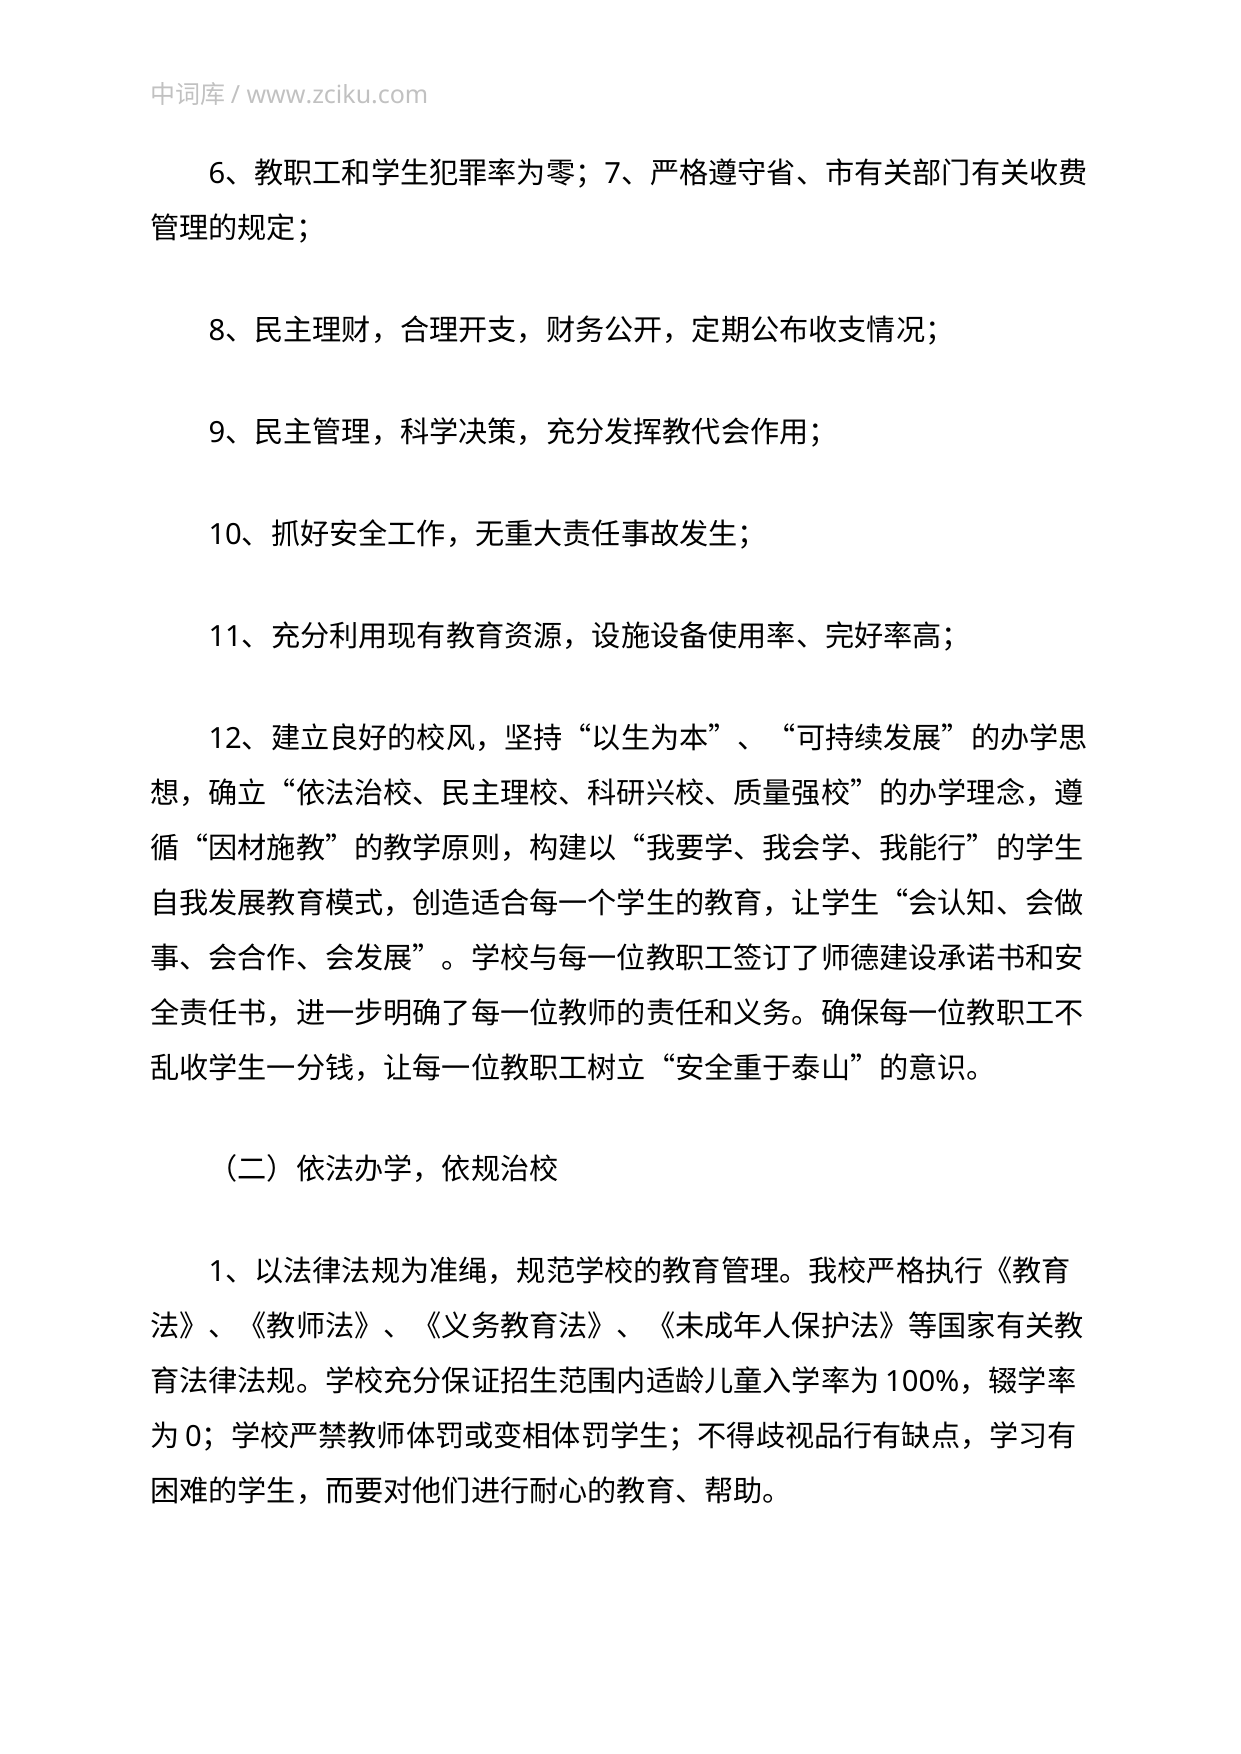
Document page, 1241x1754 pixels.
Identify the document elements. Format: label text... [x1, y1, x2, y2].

text 11、充分利用现有教育资源，设施设备使用率、完好率高； [150, 613, 1090, 655]
text （二）依法办学，依规治校 [150, 1146, 1090, 1188]
text 8、民主理财，合理开支，财务公开，定期公布收支情况； [150, 307, 1090, 349]
text 6、教职工和学生犯罪率为零；7、严格遵守省、市有关部门有关收费管理的规定； [150, 150, 1090, 247]
text 10、抓好安全工作，无重大责任事故发生； [150, 511, 1090, 553]
text 9、民主管理，科学决策，充分发挥教代会作用； [150, 409, 1090, 451]
text 1、以法律法规为准绳，规范学校的教育管理。我校严格执行《教育法》、《教师法》、《义务教育法》、《未成年人保护法》等国家有关教育法律法规。学校充分保证招生范围内适龄儿童入学率为100%，辍学率为0；学校严禁教师体罚或变相体罚学生；不得歧视品行有缺点，学习有困难的学生，而要对他们进行耐心的教育、帮助。 [150, 1248, 1090, 1510]
text 12、建立良好的校风，坚持“以生为本”、“可持续发展”的办学思想，确立“依法治校、民主理校、科研兴校、质量强校”的办学理念，遵循“因材施教”的教学原则，构建以“我要学、我会学、我能行”的学生自我发展教育模式，创造适合每一个学生的教育，让学生“会认知、会做事、会合作、会发展”。学校与每一位教职工签订了师德建设承诺书和安全责任书，进一步明确了每一位教师的责任和义务。确保每一位教职工不乱收学生一分钱，让每一位教职工树立“安全重于泰山”的意识。 [150, 715, 1090, 1086]
